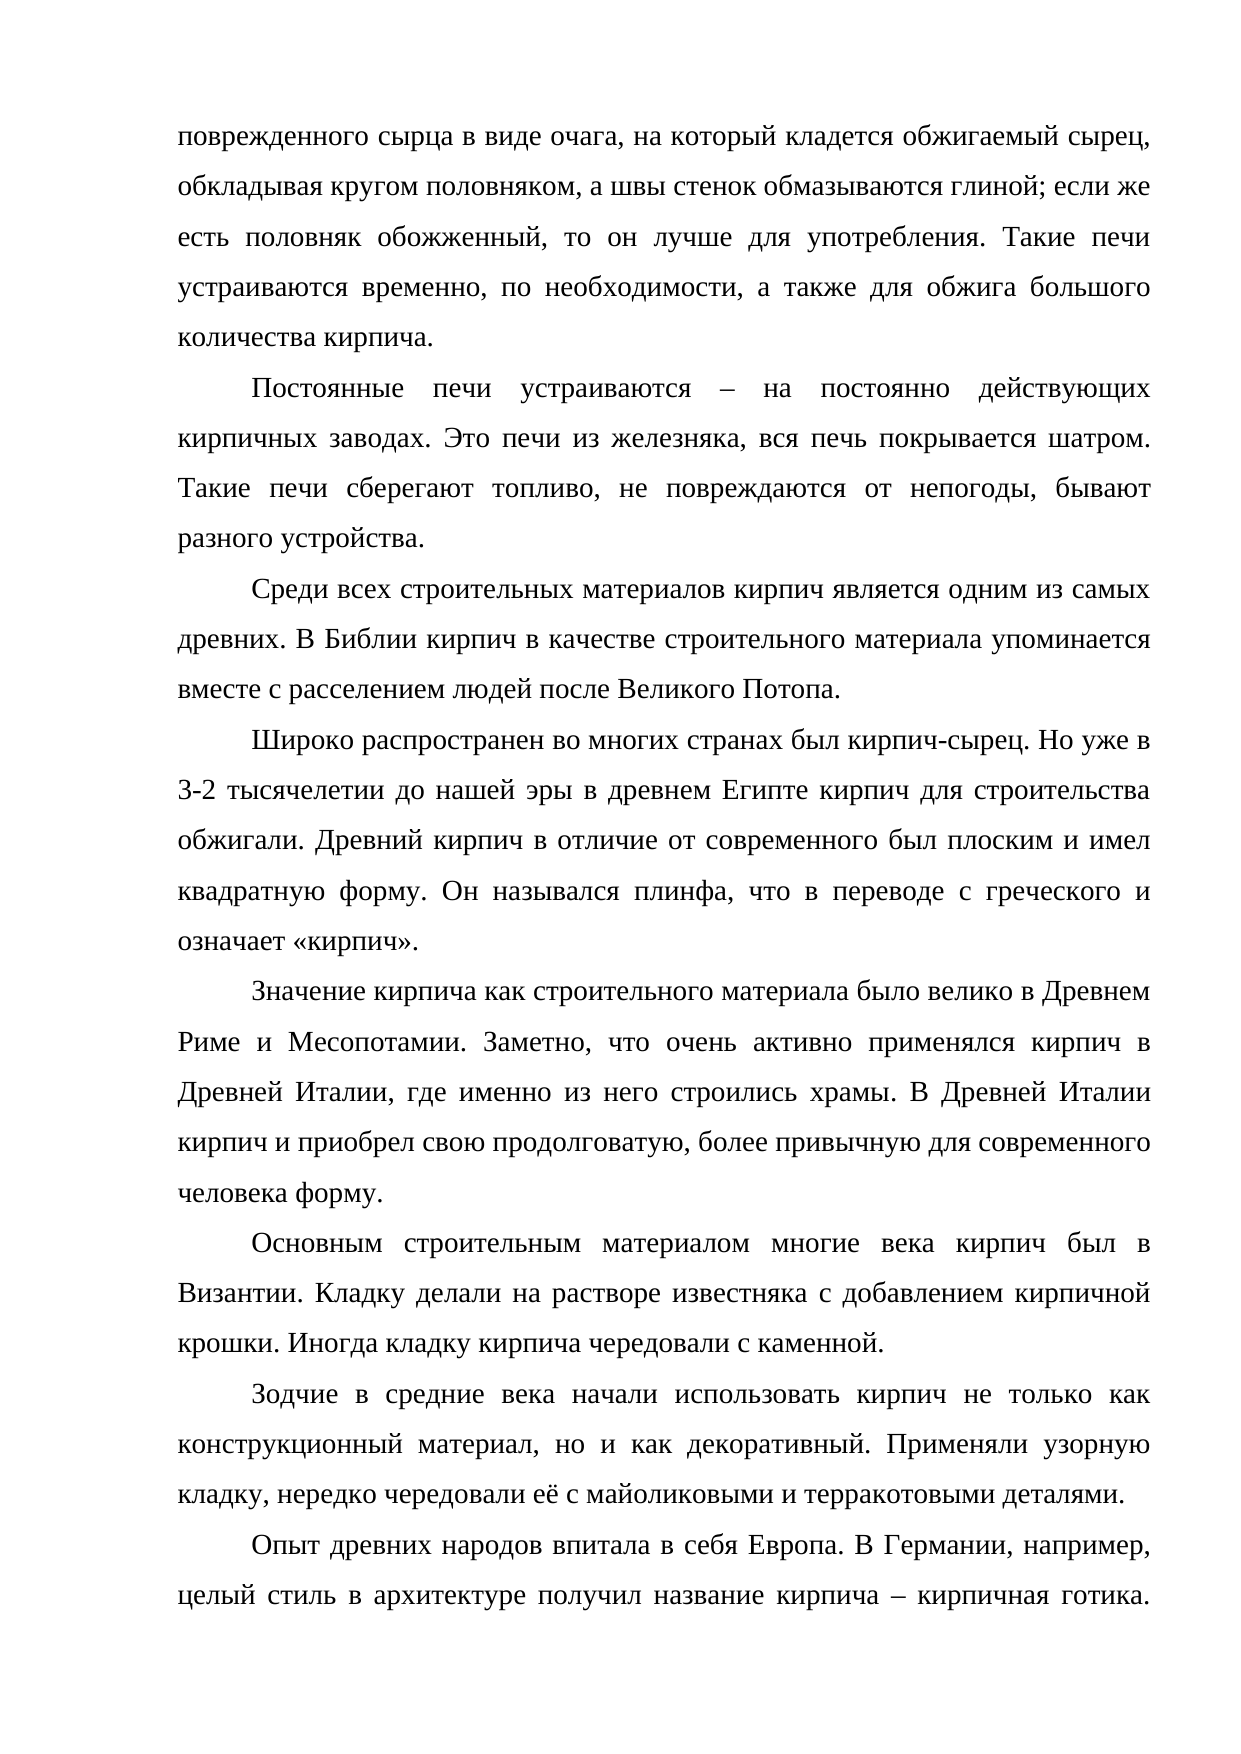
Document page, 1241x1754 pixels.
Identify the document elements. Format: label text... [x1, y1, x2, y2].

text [177, 1527, 1152, 1611]
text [177, 118, 1152, 353]
text Зодчие в средние века начали использовать кирпич не только как конструкционный материал, но и как декоративный. Применяли узорную кладку, нередко чередовали её с майоликовыми и терракотовыми деталями. [177, 1376, 1152, 1510]
text Среди всех строительных материалов кирпич является одним из самых древних. В Библии кирпич в качестве строительного материала упоминается вместе с расселением людей после Великого Потопа. [177, 571, 1152, 705]
text Постоянные печи устраиваются – на постоянно действующих кирпичных заводах. Это печи из железняка, вся печь покрывается шатром. Такие печи сберегают топливо, не повреждаются от непогоды, бывают разного устройства. [177, 370, 1152, 554]
text Широко распространен во многих странах был кирпич-сырец. Но уже в 3-2 тысячелетии до нашей эры в древнем Египте кирпич для строительства обжигали. Древний кирпич в отличие от современного был плоским и имел квадратную форму. Он назывался плинфа, что в переводе с греческого и означает «кирпич». [177, 722, 1152, 957]
text Значение кирпича как строительного материала было велико в Древнем Риме и Месопотамии. Заметно, что очень активно применялся кирпич в Древней Италии, где именно из него строились храмы. В Древней Италии кирпич и приобрел свою продолговатую, более привычную для современного человека форму. [177, 973, 1152, 1208]
text Основным строительным материалом многие века кирпич был в Византии. Кладку делали на растворе известняка с добавлением кирпичной крошки. Иногда кладку кирпича чередовали с каменной. [177, 1225, 1152, 1359]
